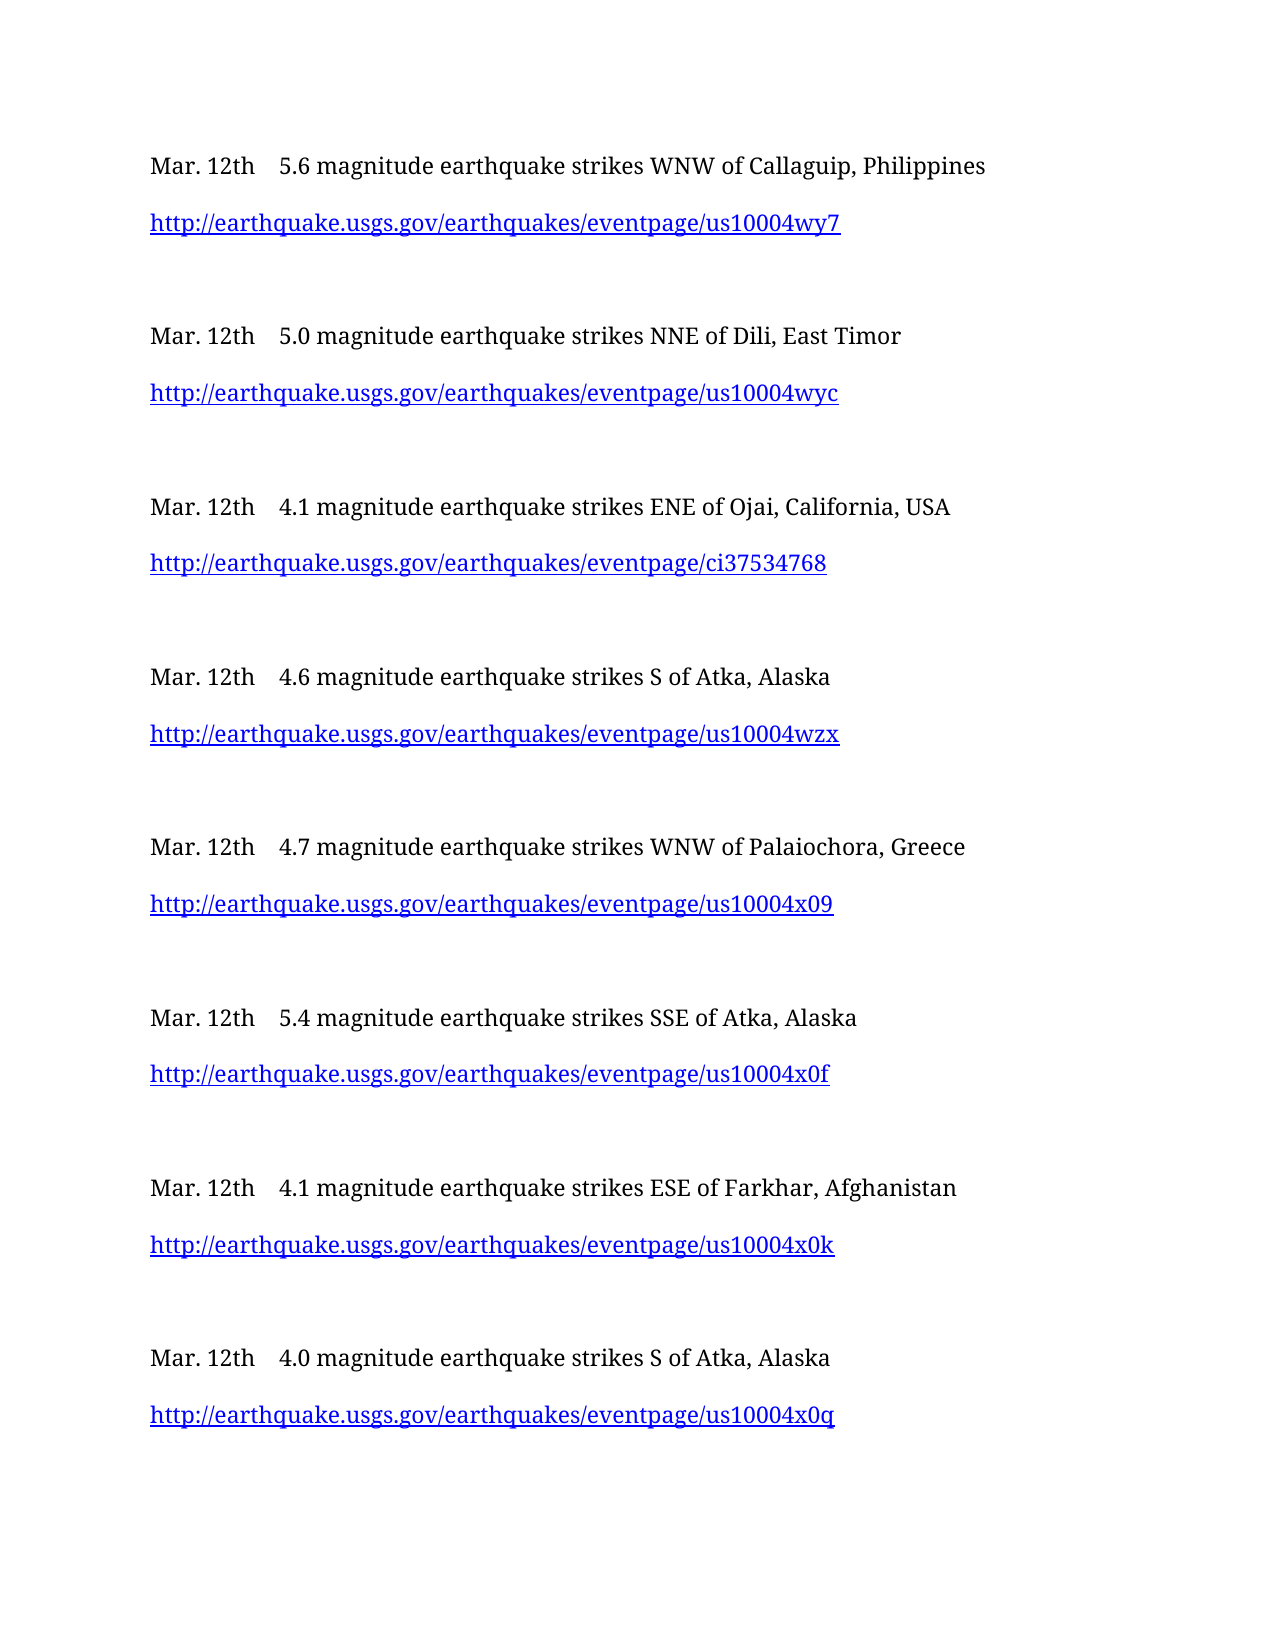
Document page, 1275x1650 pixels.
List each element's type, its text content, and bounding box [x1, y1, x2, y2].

text http://earthquake.usgs.gov/earthquakes/eventpage/us10004x0q [150, 1399, 1125, 1430]
text Mar. 12th 5.6 magnitude earthquake strikes WNW of Callaguip, Philippines [150, 150, 1125, 181]
text Mar. 12th 4.1 magnitude earthquake strikes ENE of Ojai, California, USA [150, 491, 1125, 522]
text Mar. 12th 5.0 magnitude earthquake strikes NNE of Dili, East Timor [150, 320, 1125, 352]
text Mar. 12th 4.6 magnitude earthquake strikes S of Atka, Alaska [150, 661, 1125, 692]
text http://earthquake.usgs.gov/earthquakes/eventpage/ci37534768 [150, 547, 1125, 579]
text http://earthquake.usgs.gov/earthquakes/eventpage/us10004x0k [150, 1229, 1125, 1260]
text http://earthquake.usgs.gov/earthquakes/eventpage/us10004wzx [150, 718, 1125, 749]
text http://earthquake.usgs.gov/earthquakes/eventpage/us10004wyc [150, 377, 1125, 408]
text http://earthquake.usgs.gov/earthquakes/eventpage/us10004wy7 [150, 207, 1125, 238]
text Mar. 12th 4.7 magnitude earthquake strikes WNW of Palaiochora, Greece [150, 831, 1125, 862]
text http://earthquake.usgs.gov/earthquakes/eventpage/us10004x09 [150, 888, 1125, 919]
text http://earthquake.usgs.gov/earthquakes/eventpage/us10004x0f [150, 1058, 1125, 1089]
text Mar. 12th 4.0 magnitude earthquake strikes S of Atka, Alaska [150, 1342, 1125, 1373]
text Mar. 12th 5.4 magnitude earthquake strikes SSE of Atka, Alaska [150, 1002, 1125, 1033]
text Mar. 12th 4.1 magnitude earthquake strikes ESE of Farkhar, Afghanistan [150, 1172, 1125, 1203]
